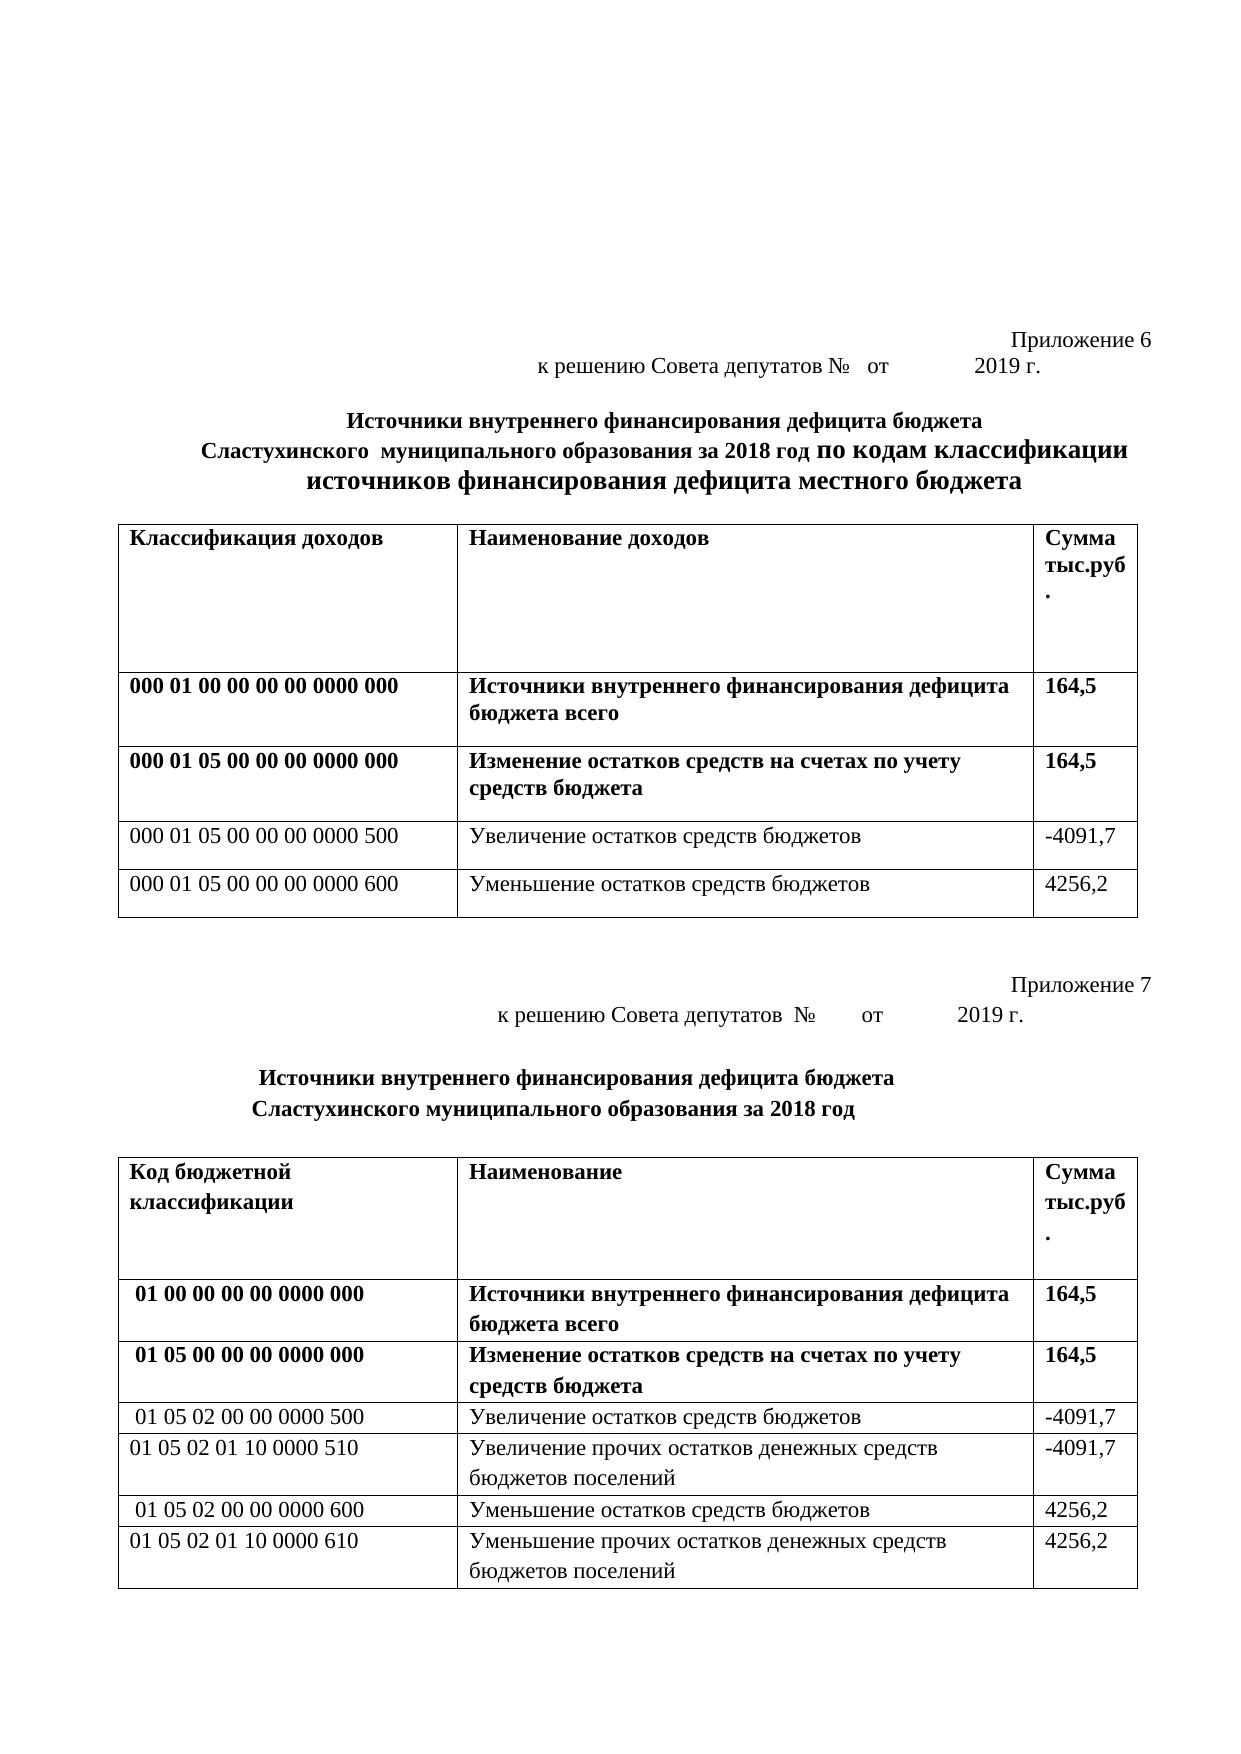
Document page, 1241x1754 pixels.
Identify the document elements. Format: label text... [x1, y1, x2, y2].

table_header Сумма тыс.руб. [1034, 525, 1137, 672]
text Сластухинского муниципального образования за 2018 год [177, 1095, 1152, 1121]
table_cell Источники внутреннего финансирования дефицита бюджета всего [458, 673, 1033, 746]
text Сластухинского муниципального образования за 2018 год по кодам классификации источников финансирования дефицита местного бюджета [177, 433, 1152, 495]
table_header Наименование [458, 1158, 1033, 1279]
table_cell 4256,2 [1034, 1527, 1137, 1587]
table_cell 01 05 02 01 10 0000 510 [119, 1434, 457, 1495]
table_cell -4091,7 [1034, 822, 1137, 869]
table_cell Уменьшение прочих остатков денежных средств бюджетов поселений [458, 1527, 1033, 1587]
table_cell Изменение остатков средств на счетах по учету средств бюджета [458, 1342, 1033, 1402]
table_cell Уменьшение остатков средств бюджетов [458, 1496, 1033, 1526]
table_header Классификация доходов [119, 525, 457, 672]
table_cell Изменение остатков средств на счетах по учету средств бюджета [458, 747, 1033, 821]
text к решению Совета депутатов № от 2019 г. [177, 1001, 1152, 1028]
table_cell 01 05 02 00 00 0000 600 [119, 1496, 457, 1526]
text к решению Совета депутатов № от 2019 г. [177, 352, 1152, 379]
table_cell 01 05 02 01 10 0000 610 [119, 1527, 457, 1587]
table_header Наименование доходов [458, 525, 1033, 672]
table_cell 164,5 [1034, 673, 1137, 746]
table_cell Увеличение прочих остатков денежных средств бюджетов поселений [458, 1434, 1033, 1495]
table_cell -4091,7 [1034, 1403, 1137, 1433]
table_cell 164,5 [1034, 747, 1137, 821]
table_cell 4256,2 [1034, 1496, 1137, 1526]
text Приложение 6 [177, 326, 1152, 352]
table_header Код бюджетной классификации [119, 1158, 457, 1279]
table_cell 000 01 05 00 00 00 0000 600 [119, 870, 457, 917]
table_cell 01 05 00 00 00 0000 000 [119, 1342, 457, 1402]
table_cell 000 01 05 00 00 00 0000 500 [119, 822, 457, 869]
text Приложение 7 [177, 971, 1152, 998]
table_header Сумма тыс.руб. [1034, 1158, 1137, 1279]
table_cell Уменьшение остатков средств бюджетов [458, 870, 1033, 917]
table_cell 000 01 05 00 00 00 0000 000 [119, 747, 457, 821]
table_cell 000 01 00 00 00 00 0000 000 [119, 673, 457, 746]
table_cell Увеличение остатков средств бюджетов [458, 822, 1033, 869]
text Источники внутреннего финансирования дефицита бюджета [177, 407, 1152, 433]
table_cell Источники внутреннего финансирования дефицита бюджета всего [458, 1280, 1033, 1341]
table_cell 164,5 [1034, 1280, 1137, 1341]
table_cell 4256,2 [1034, 870, 1137, 917]
table_cell 01 00 00 00 00 0000 000 [119, 1280, 457, 1341]
table_cell 164,5 [1034, 1342, 1137, 1402]
table_cell Увеличение остатков средств бюджетов [458, 1403, 1033, 1433]
text Источники внутреннего финансирования дефицита бюджета [177, 1064, 1152, 1090]
table_cell -4091,7 [1034, 1434, 1137, 1495]
table_cell 01 05 02 00 00 0000 500 [119, 1403, 457, 1433]
